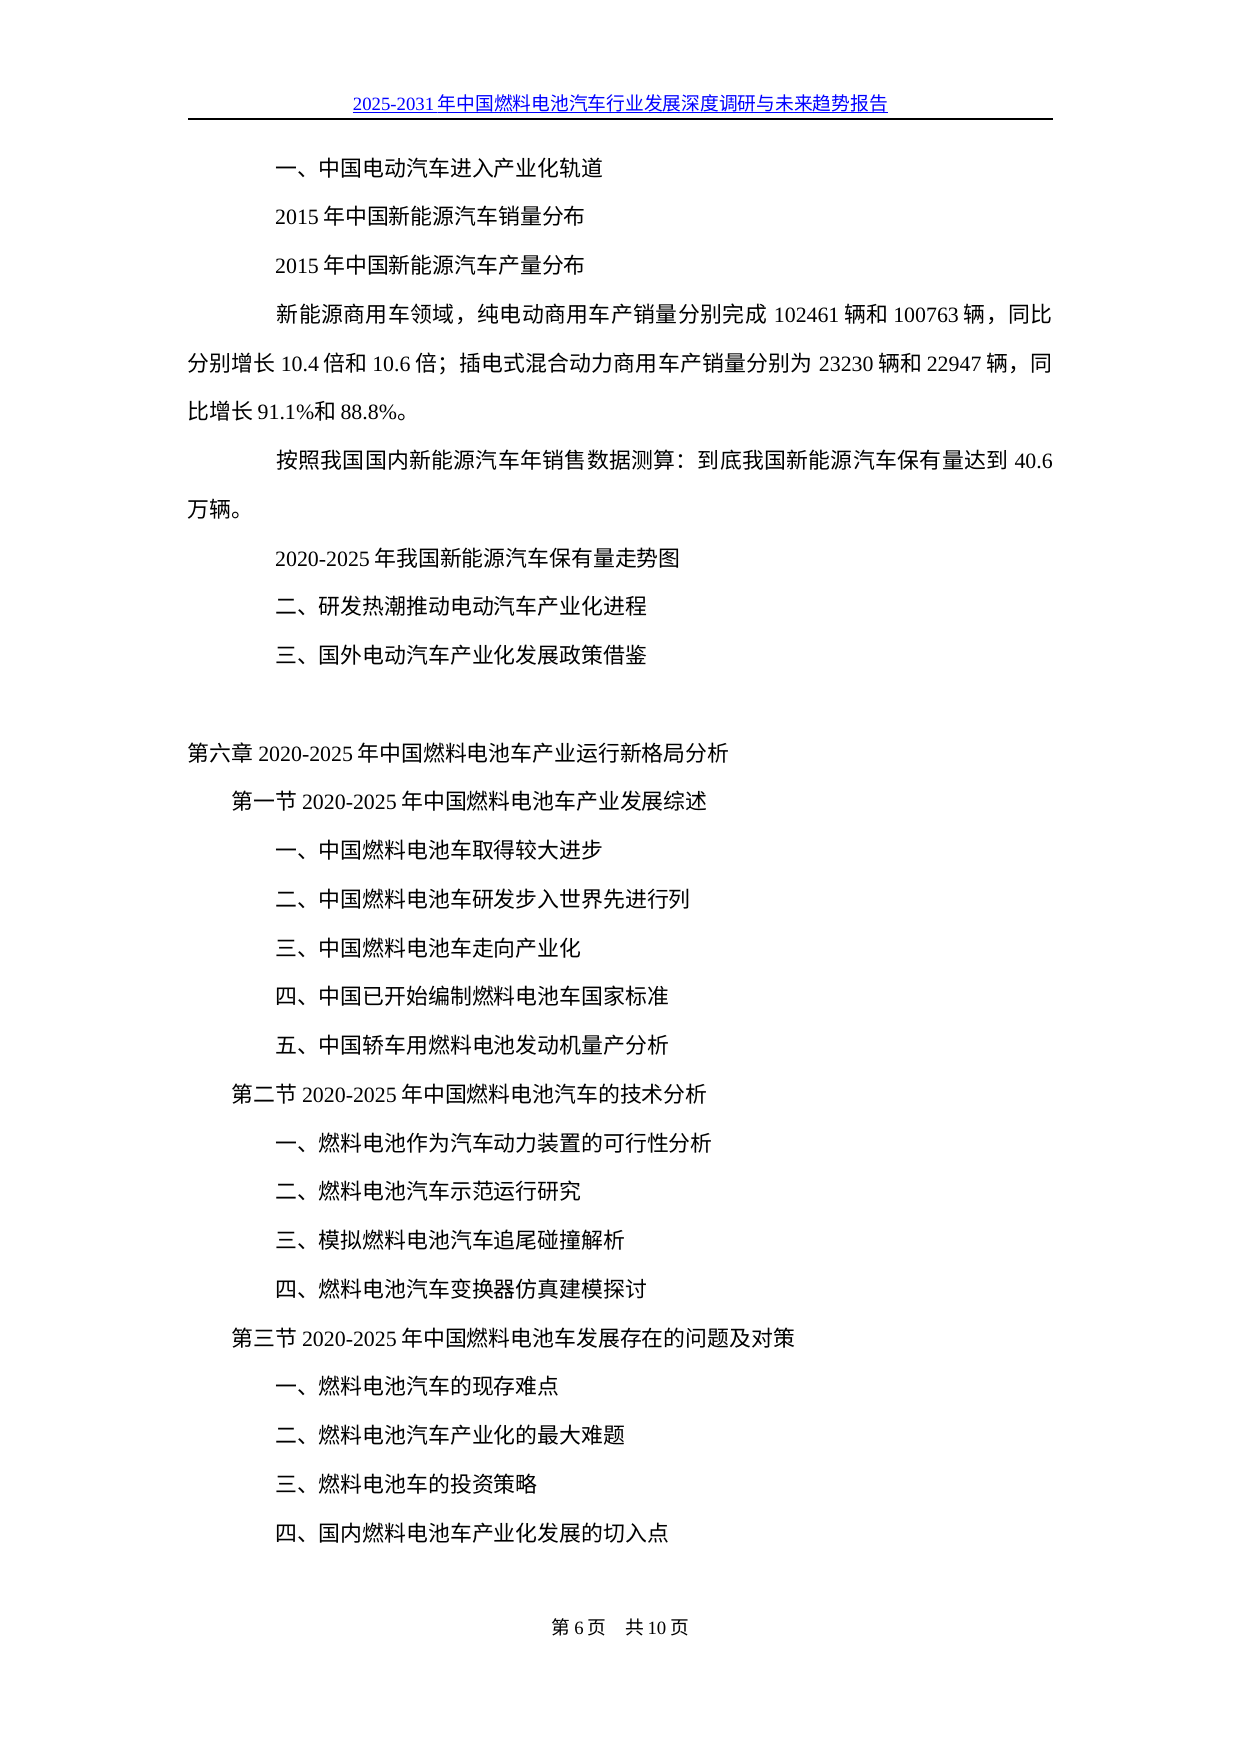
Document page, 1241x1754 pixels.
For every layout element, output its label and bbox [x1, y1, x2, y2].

text [187, 150, 1053, 1548]
